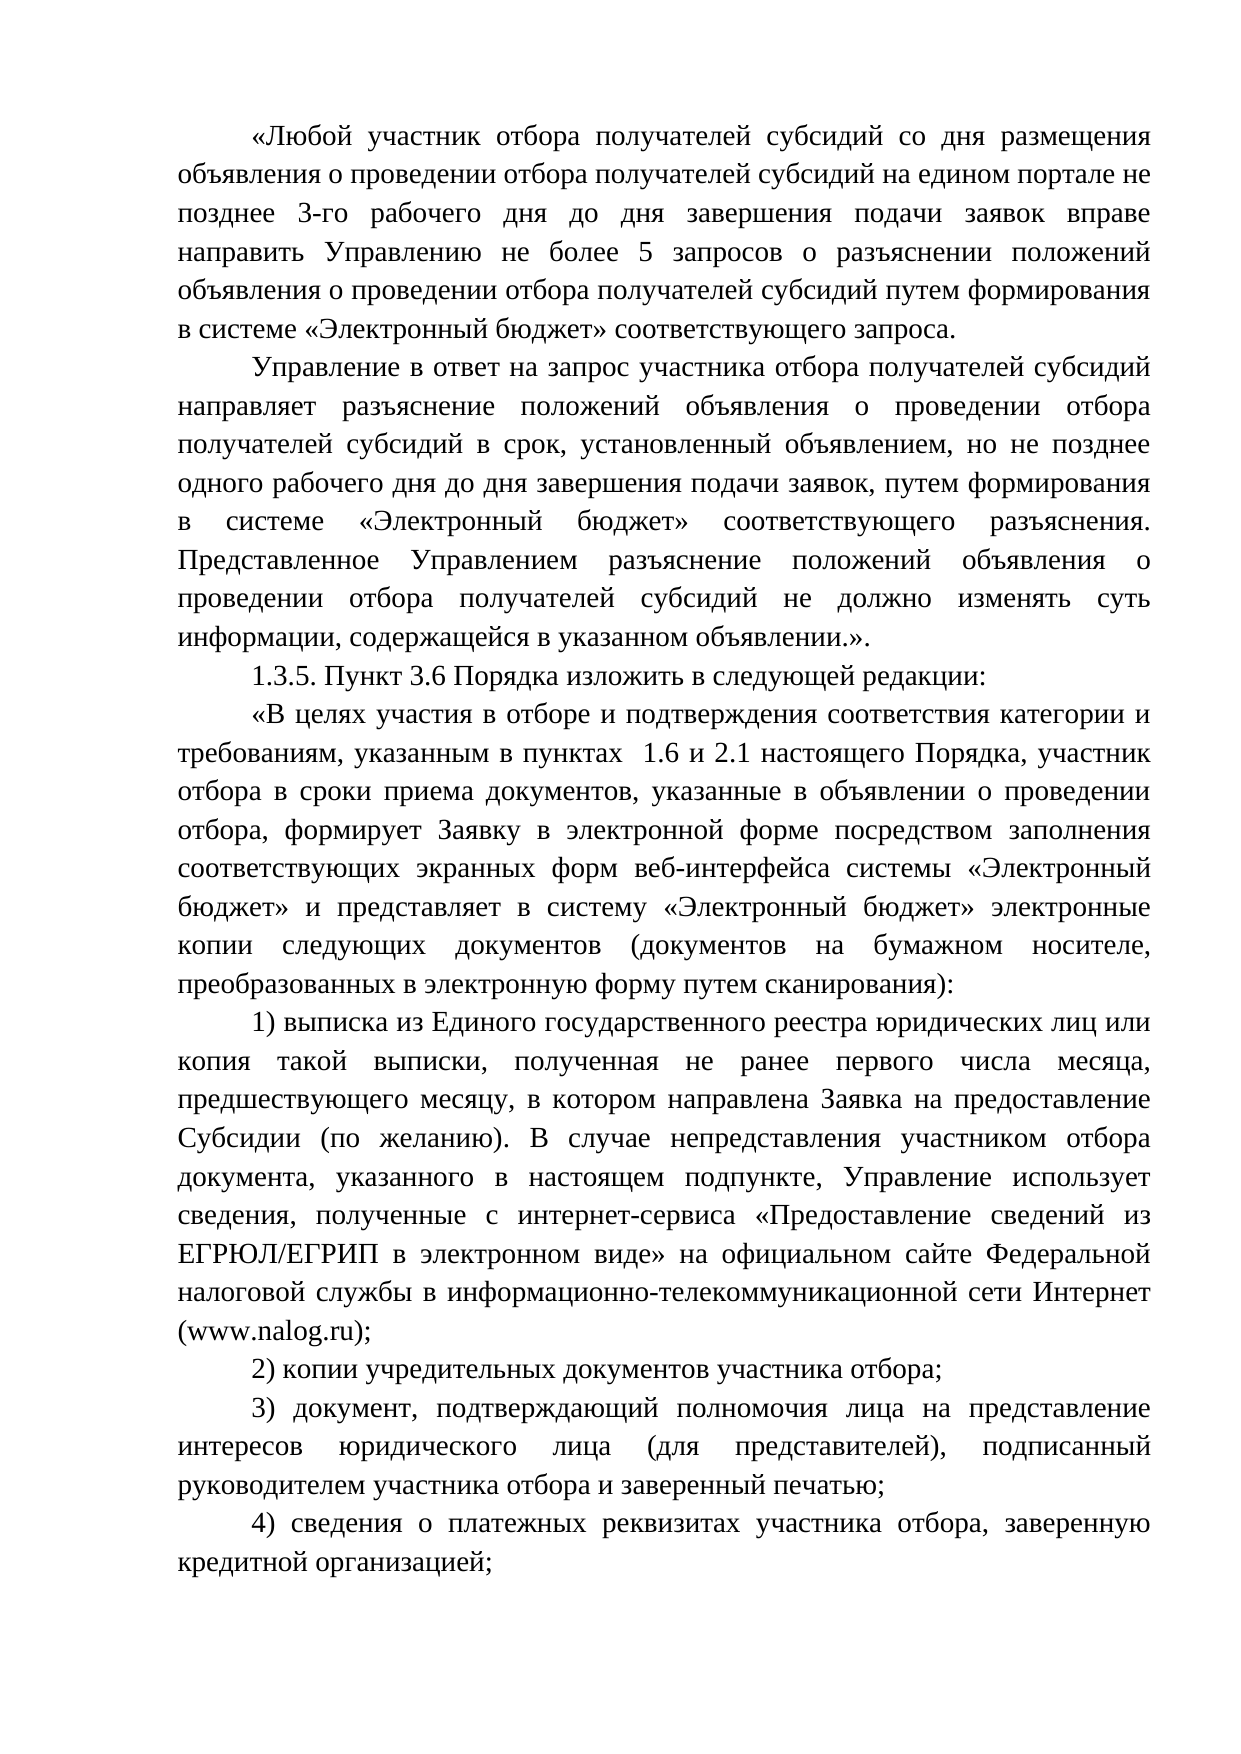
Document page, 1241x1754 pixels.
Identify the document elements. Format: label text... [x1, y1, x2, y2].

text 2) копии учредительных документов участника отбора; [177, 1351, 1152, 1385]
text 4) сведения о платежных реквизитах участника отбора, заверенную кредитной организацией; [177, 1506, 1152, 1578]
text «В целях участия в отборе и подтверждения соответствия категории и требованиям, указанным в пунктах 1.6 и 2.1 настоящего Порядка, участник отбора в сроки приема документов, указанные в объявлении о проведении отбора, формирует Заявку в электронной форме посредством заполнения соответствующих экранных форм веб-интерфейса системы «Электронный бюджет» и представляет в систему «Электронный бюджет» электронные копии следующих документов (документов на бумажном носителе, преобразованных в электронную форму путем сканирования): [177, 696, 1152, 999]
text «Любой участник отбора получателей субсидий со дня размещения объявления о проведении отбора получателей субсидий на едином портале не позднее 3-го рабочего дня до дня завершения подачи заявок вправе направить Управлению не более 5 запросов о разъяснении положений объявления о проведении отбора получателей субсидий путем формирования в системе «Электронный бюджет» соответствующего запроса. [177, 118, 1152, 344]
text 3) документ, подтверждающий полномочия лица на представление интересов юридического лица (для представителей), подписанный руководителем участника отбора и заверенный печатью; [177, 1390, 1152, 1501]
text 1) выписка из Единого государственного реестра юридических лиц или копия такой выписки, полученная не ранее первого числа месяца, предшествующего месяцу, в котором направлена Заявка на предоставление Субсидии (по желанию). В случае непредставления участником отбора документа, указанного в настоящем подпункте, Управление использует сведения, полученные с интернет-сервиса «Предоставление сведений из ЕГРЮЛ/ЕГРИП в электронном виде» на официальном сайте Федеральной налоговой службы в информационно-телекоммуникационной сети Интернет (www.nalog.ru); [177, 1004, 1152, 1346]
text Управление в ответ на запрос участника отбора получателей субсидий направляет разъяснение положений объявления о проведении отбора получателей субсидий в срок, установленный объявлением, но не позднее одного рабочего дня до дня завершения подачи заявок, путем формирования в системе «Электронный бюджет» соответствующего разъяснения. Представленное Управлением разъяснение положений объявления о проведении отбора получателей субсидий не должно изменять суть информации, содержащейся в указанном объявлении.». [177, 349, 1152, 653]
text 1.3.5. Пункт 3.6 Порядка изложить в следующей редакции: [177, 658, 1152, 691]
